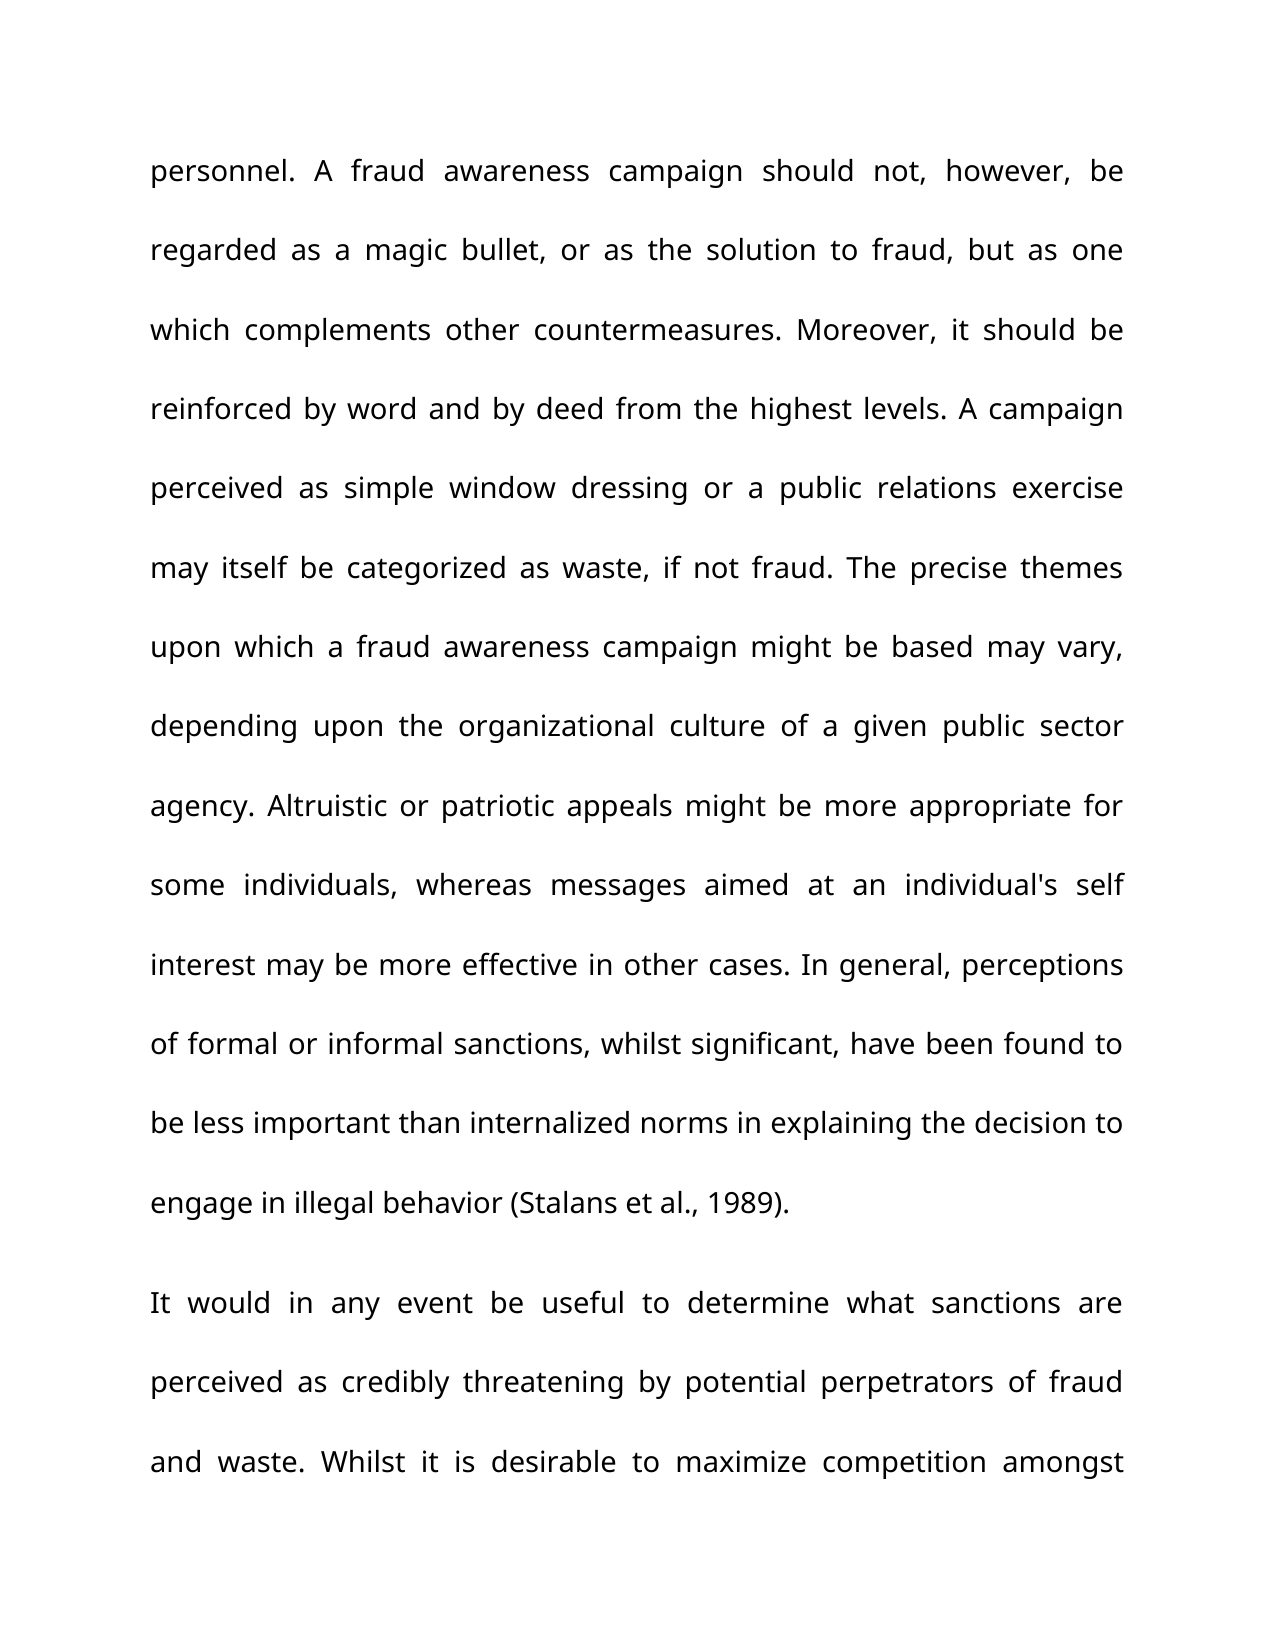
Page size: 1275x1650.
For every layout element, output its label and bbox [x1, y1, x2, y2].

text [150, 150, 1125, 1222]
text [150, 1282, 1125, 1481]
